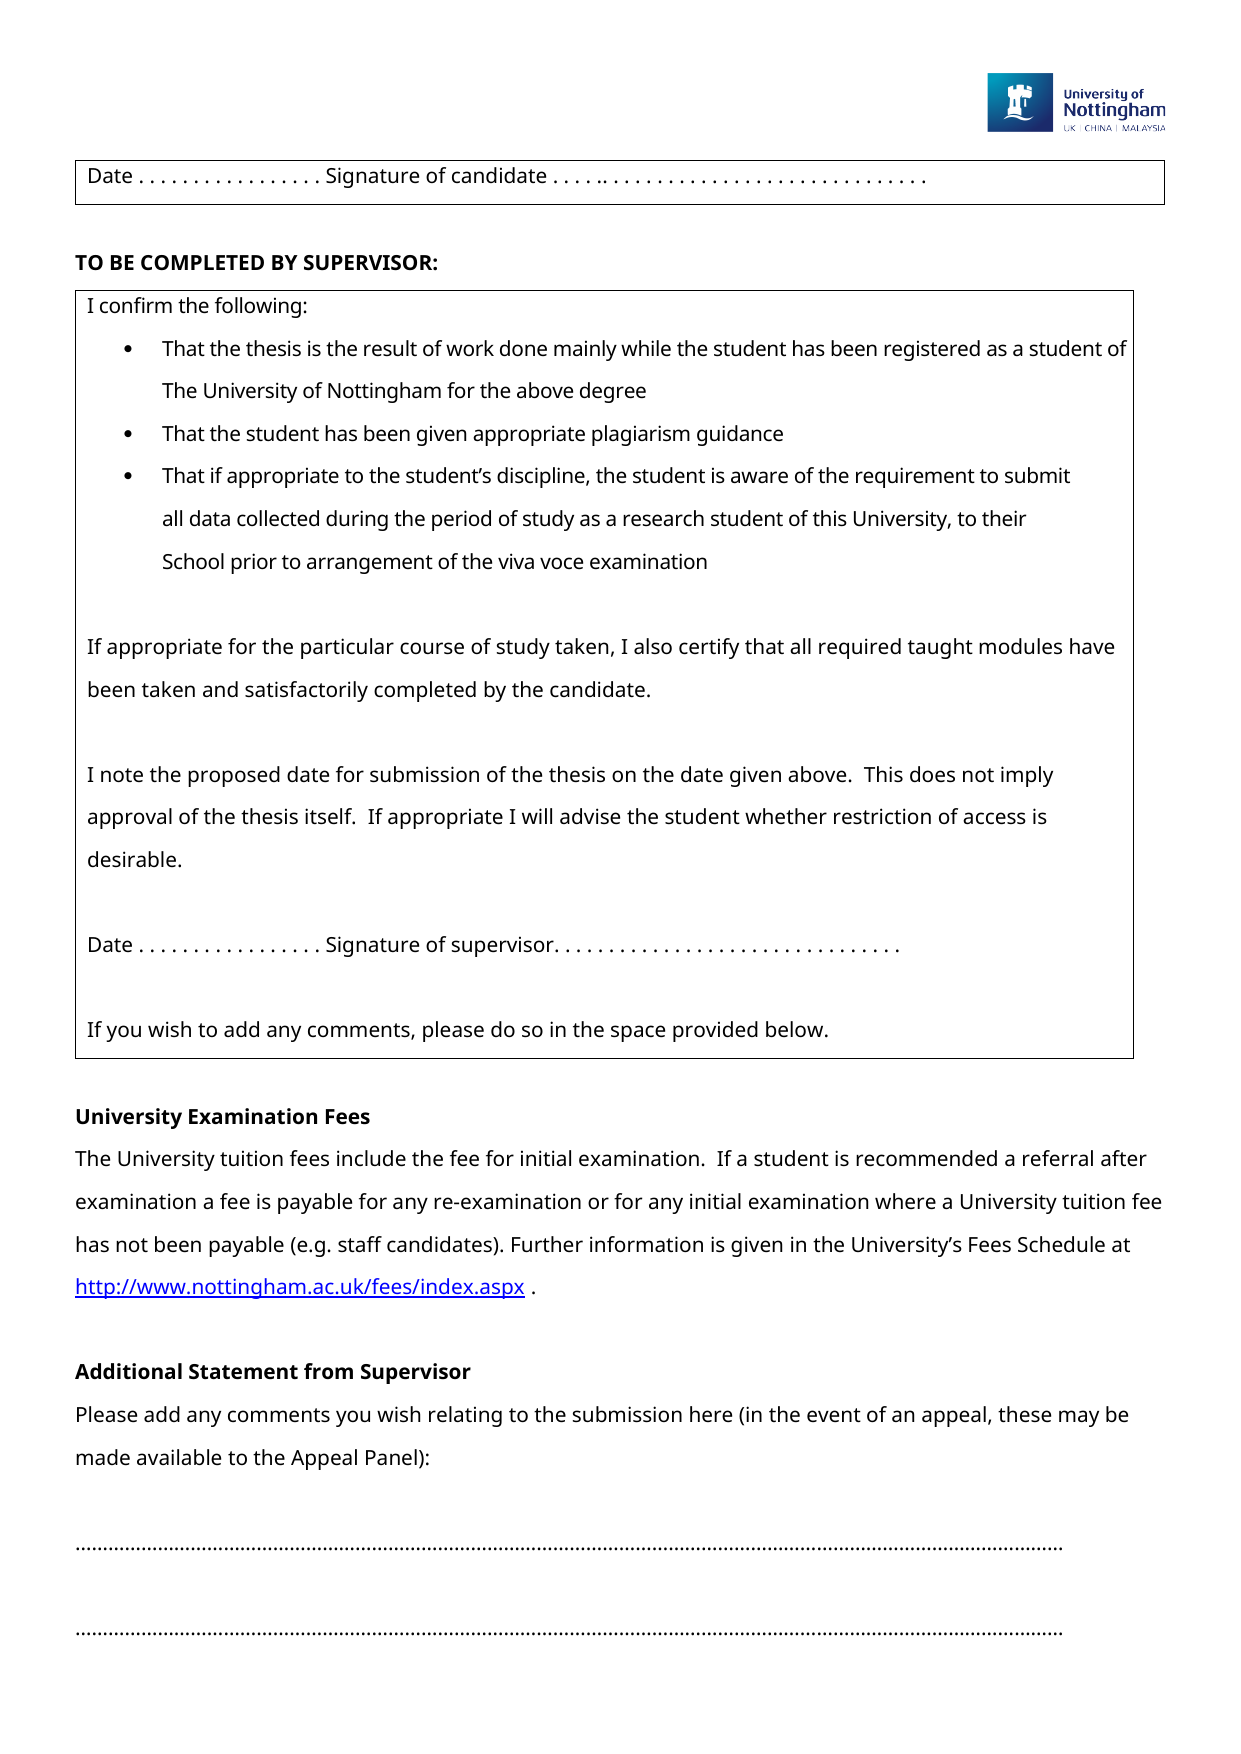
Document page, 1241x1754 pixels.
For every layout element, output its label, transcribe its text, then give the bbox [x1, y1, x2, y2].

text Please add any comments you wish relating to the submission here (in the event of an appeal, these may be made available to the Appeal Panel): [75, 1400, 1165, 1471]
text TO BE COMPLETED BY SUPERVISOR: [75, 248, 1165, 276]
picture [987, 73, 999, 80]
text Additional Statement from Supervisor [75, 1357, 1165, 1386]
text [75, 1528, 1165, 1556]
text University Examination Fees [75, 1102, 1165, 1130]
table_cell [76, 161, 1164, 204]
picture [987, 73, 1166, 132]
table_header I confirm the following: That the thesis is the result of work done mainly while the student has been registered as a student of The University of Nottingham for the above degree That the student has been given appropriate plagiarism guidance That if appropriate to the student’s discipline, the student is aware of the requirement to submit all data collected during the period of study as a research student of this University, to their School prior to arrangement of the viva voce examination If appropriate for the particular course of study taken, I also certify that all required taught modules have been taken and satisfactorily completed by the candidate. I note the proposed date for submission of the thesis on the date given above. This does not imply approval of the thesis itself. If appropriate I will advise the student whether restriction of access is desirable. Date . . . . . . . . . . . . . . . . . Signature of supervisor. . . . . . . . . . . . . . . . . . . . . . . . . . . . . . . . If you wish to add any comments, please do so in the space provided below. [76, 291, 1133, 1058]
text The University tuition fees include the fee for initial examination. If a student is recommended a referral after examination a fee is payable for any re-examination or for any initial examination where a University tuition fee has not been payable (e.g. staff candidates). Further information is given in the University’s Fees Schedule at http://www.nottingham.ac.uk/fees/index.aspx . [75, 1144, 1165, 1301]
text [75, 1613, 1165, 1642]
